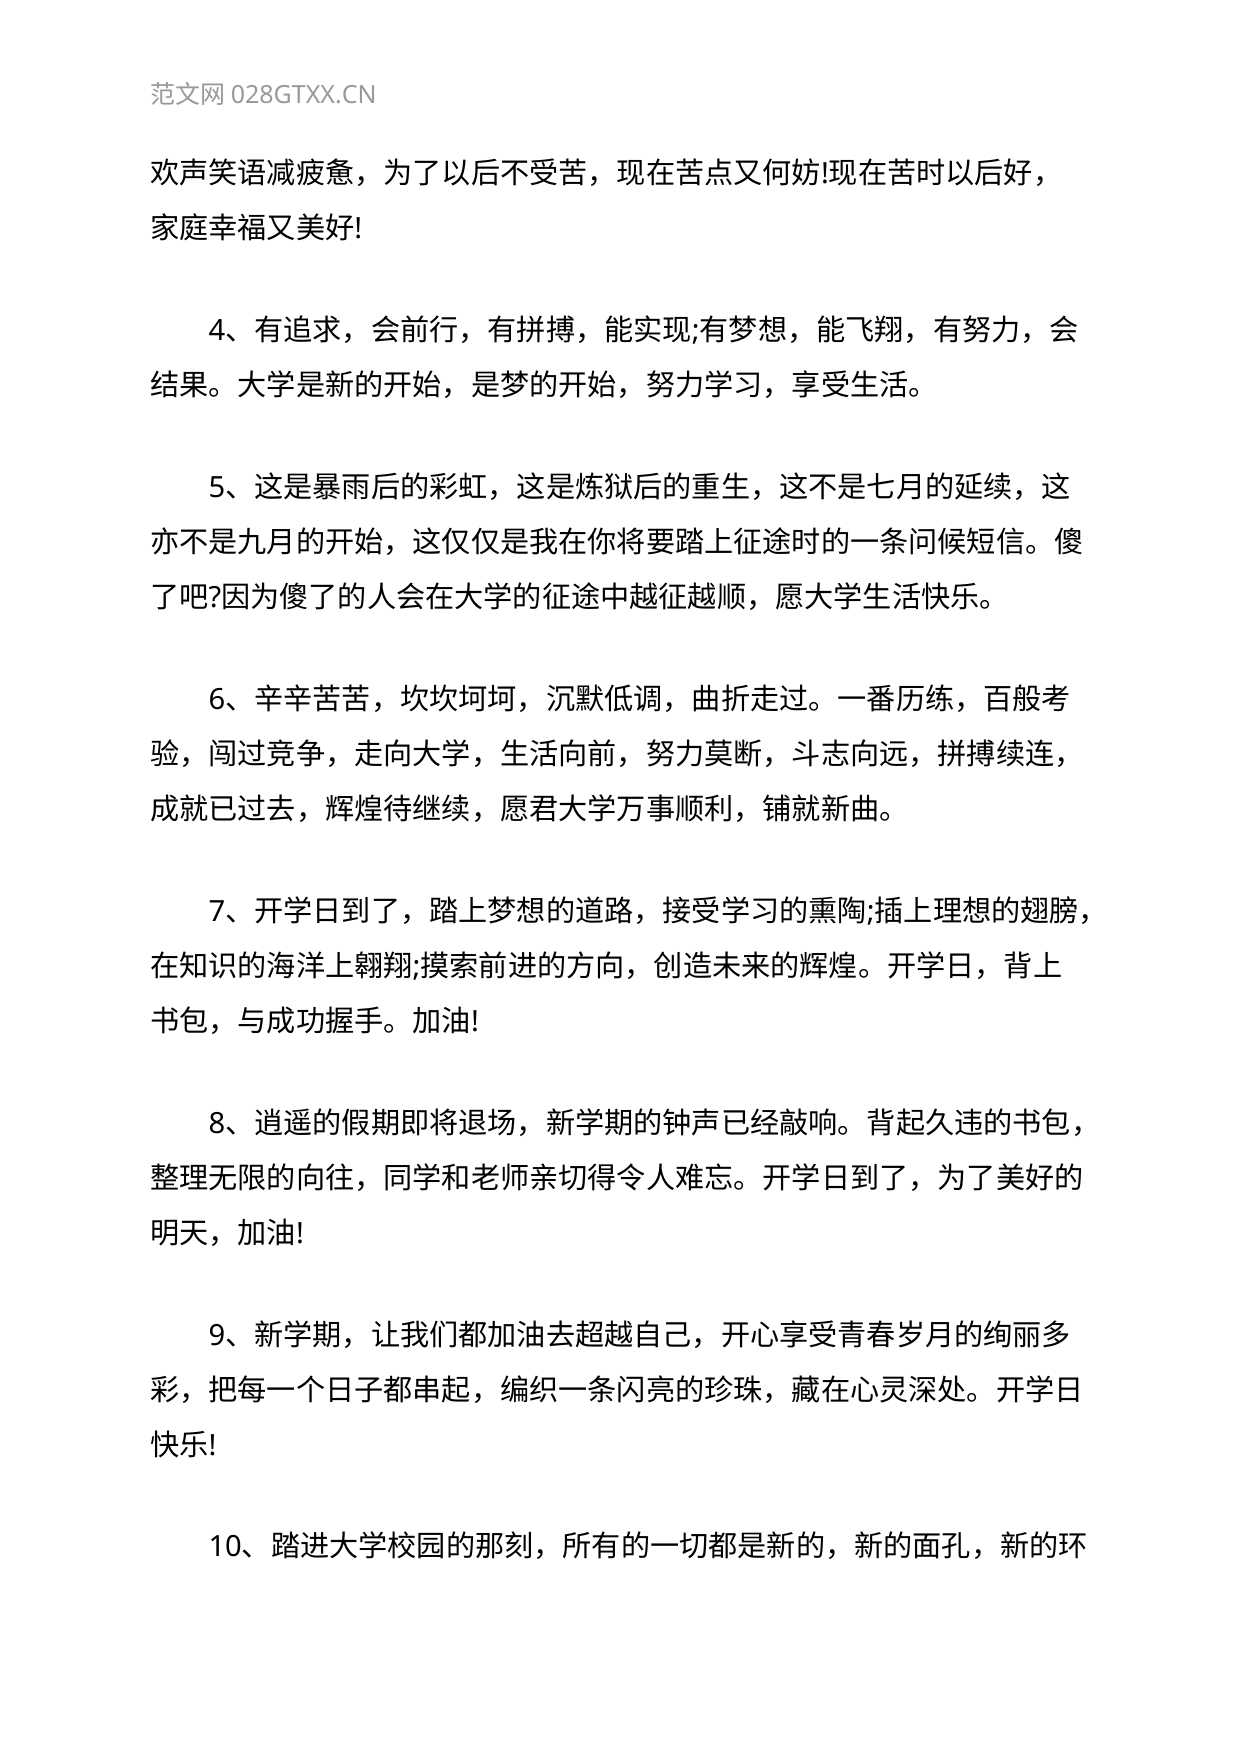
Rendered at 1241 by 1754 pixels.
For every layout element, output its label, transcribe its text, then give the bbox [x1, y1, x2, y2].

text 6、辛辛苦苦，坎坎坷坷，沉默低调，曲折走过。一番历练，百般考验，闯过竞争，走向大学，生活向前，努力莫断，斗志向远，拼搏续连，成就已过去，辉煌待继续，愿君大学万事顺利，铺就新曲。 [150, 676, 1090, 828]
text 7、开学日到了，踏上梦想的道路，接受学习的熏陶;插上理想的翅膀，在知识的海洋上翱翔;摸索前进的方向，创造未来的辉煌。开学日，背上书包，与成功握手。加油! [150, 887, 1090, 1040]
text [150, 1523, 1090, 1565]
text 9、新学期，让我们都加油去超越自己，开心享受青春岁月的绚丽多彩，把每一个日子都串起，编织一条闪亮的珍珠，藏在心灵深处。开学日快乐! [150, 1311, 1090, 1463]
text 4、有追求，会前行，有拼搏，能实现;有梦想，能飞翔，有努力，会结果。大学是新的开始，是梦的开始，努力学习，享受生活。 [150, 307, 1090, 404]
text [150, 150, 1090, 247]
text 5、这是暴雨后的彩虹，这是炼狱后的重生，这不是七月的延续，这亦不是九月的开始，这仅仅是我在你将要踏上征途时的一条问候短信。傻了吧?因为傻了的人会在大学的征途中越征越顺，愿大学生活快乐。 [150, 464, 1090, 616]
text 8、逍遥的假期即将退场，新学期的钟声已经敲响。背起久违的书包，整理无限的向往，同学和老师亲切得令人难忘。开学日到了，为了美好的明天，加油! [150, 1099, 1090, 1252]
